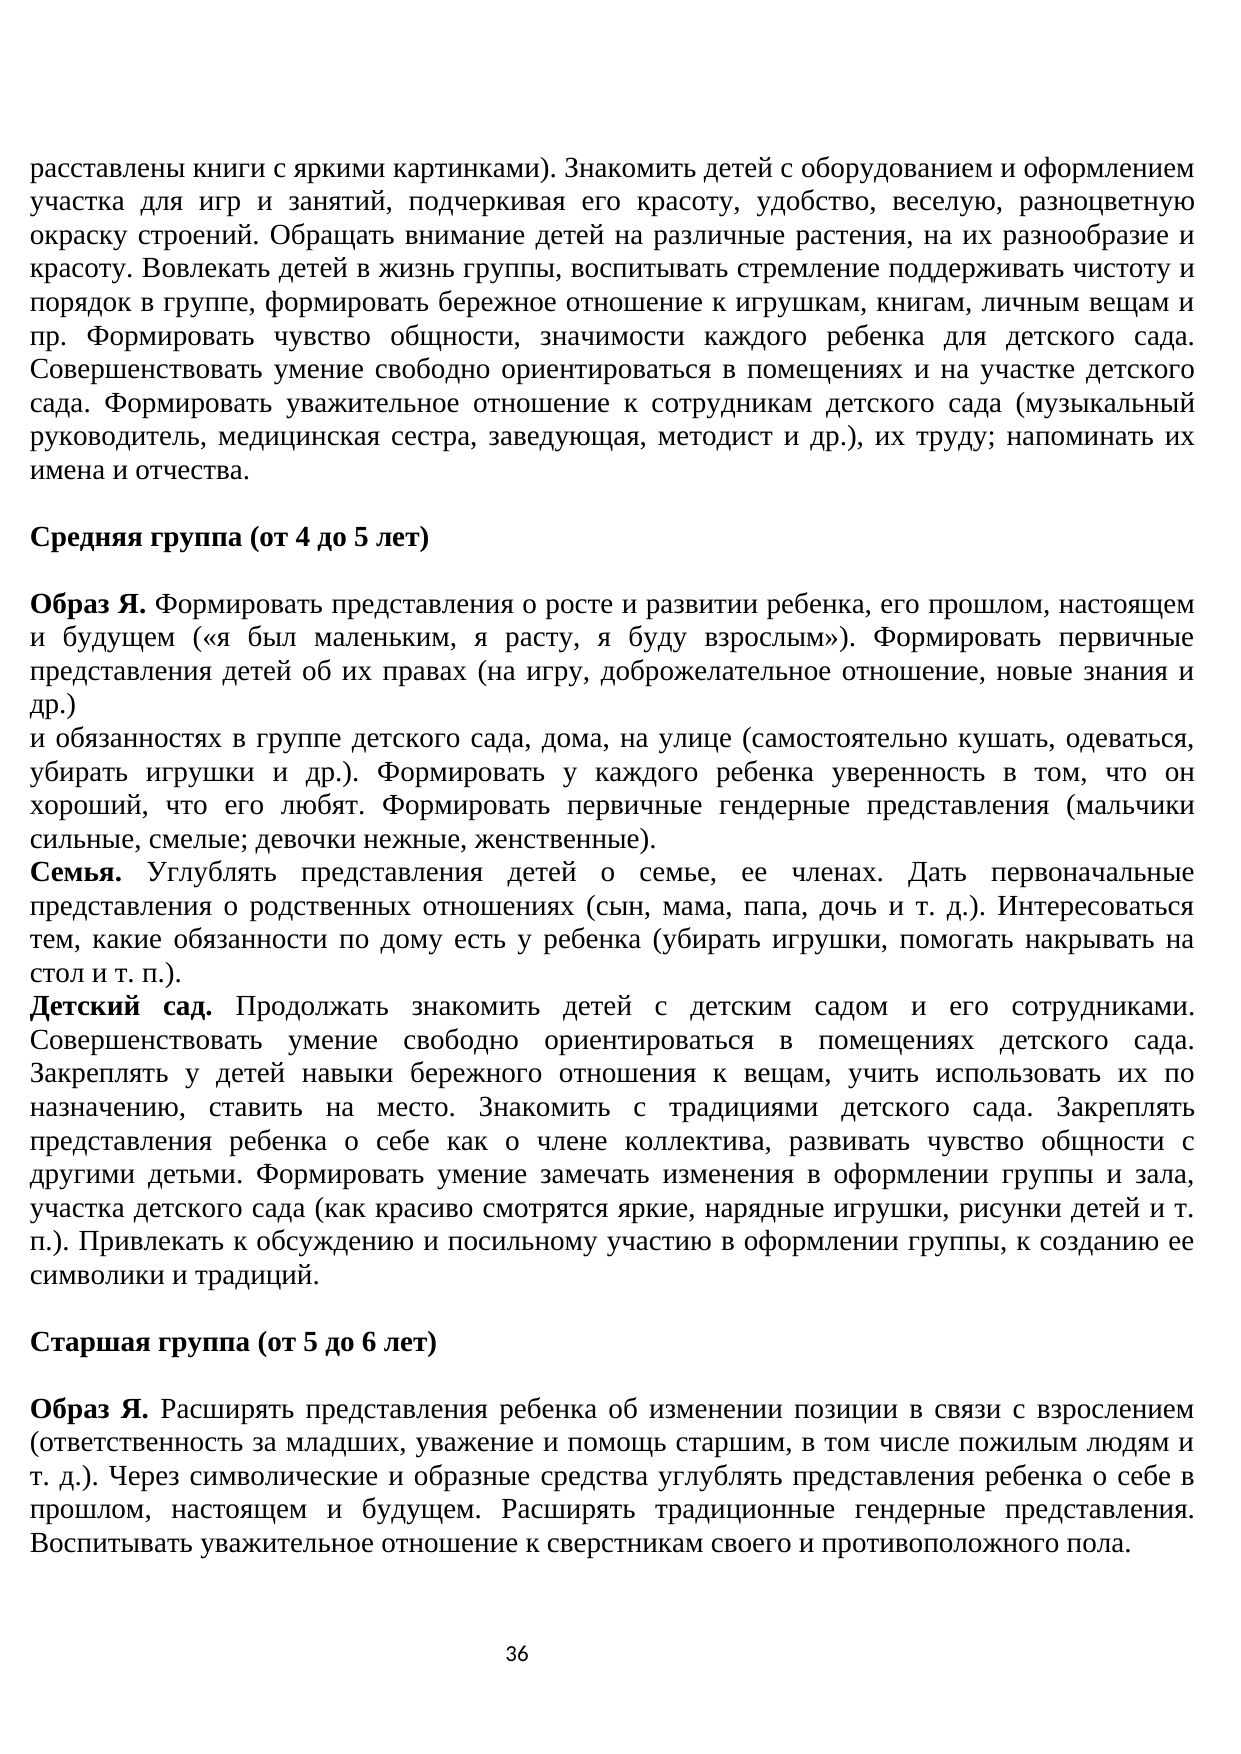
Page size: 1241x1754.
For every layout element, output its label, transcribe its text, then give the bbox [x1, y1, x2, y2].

text и обязанностях в группе детского сада, дома, на улице (самостоятельно кушать, одеваться, убирать игрушки и др.). Формировать у каждого ребенка уверенность в том, что он хороший, что его любят. Формировать первичные гендерные представления (мальчики сильные, смелые; девочки нежные, женственные). [29, 720, 1196, 854]
text Средняя группа (от 4 до 5 лет) [29, 519, 1196, 552]
text Образ Я. Формировать представления о росте и развитии ребенка, его прошлом, настоящем и будущем («я был маленьким, я расту, я буду взрослым»). Формировать первичные представления детей об их правах (на игру, доброжелательное отношение, новые знания и др.) [29, 586, 1196, 720]
text Старшая группа (от 5 до 6 лет) [29, 1324, 1196, 1357]
text Семья. Углублять представления детей о семье, ее членах. Дать первоначальные представления о родственных отношениях (сын, мама, папа, дочь и т. д.). Интересоваться тем, какие обязанности по дому есть у ребенка (убирать игрушки, помогать накрывать на стол и т. п.). [29, 854, 1196, 988]
text Детский сад. Продолжать знакомить детей с детским садом и его сотрудниками. Совершенствовать умение свободно ориентироваться в помещениях детского сада. Закреплять у детей навыки бережного отношения к вещам, учить использовать их по назначению, ставить на место. Знакомить с традициями детского сада. Закреплять представления ребенка о себе как о члене коллектива, развивать чувство общности с другими детьми. Формировать умение замечать изменения в оформлении группы и зала, участка детского сада (как красиво смотрятся яркие, нарядные игрушки, рисунки детей и т. п.). Привлекать к обсуждению и посильному участию в оформлении группы, к созданию ее символики и традиций. [29, 988, 1196, 1290]
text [29, 150, 1196, 485]
text Образ Я. Расширять представления ребенка об изменении позиции в связи с взрослением (ответственность за младших, уважение и помощь старшим, в том числе пожилым людям и т. д.). Через символические и образные средства углублять представления ребенка о себе в прошлом, настоящем и будущем. Расширять традиционные гендерные представления. Воспитывать уважительное отношение к сверстникам своего и противоположного пола. [29, 1391, 1196, 1559]
